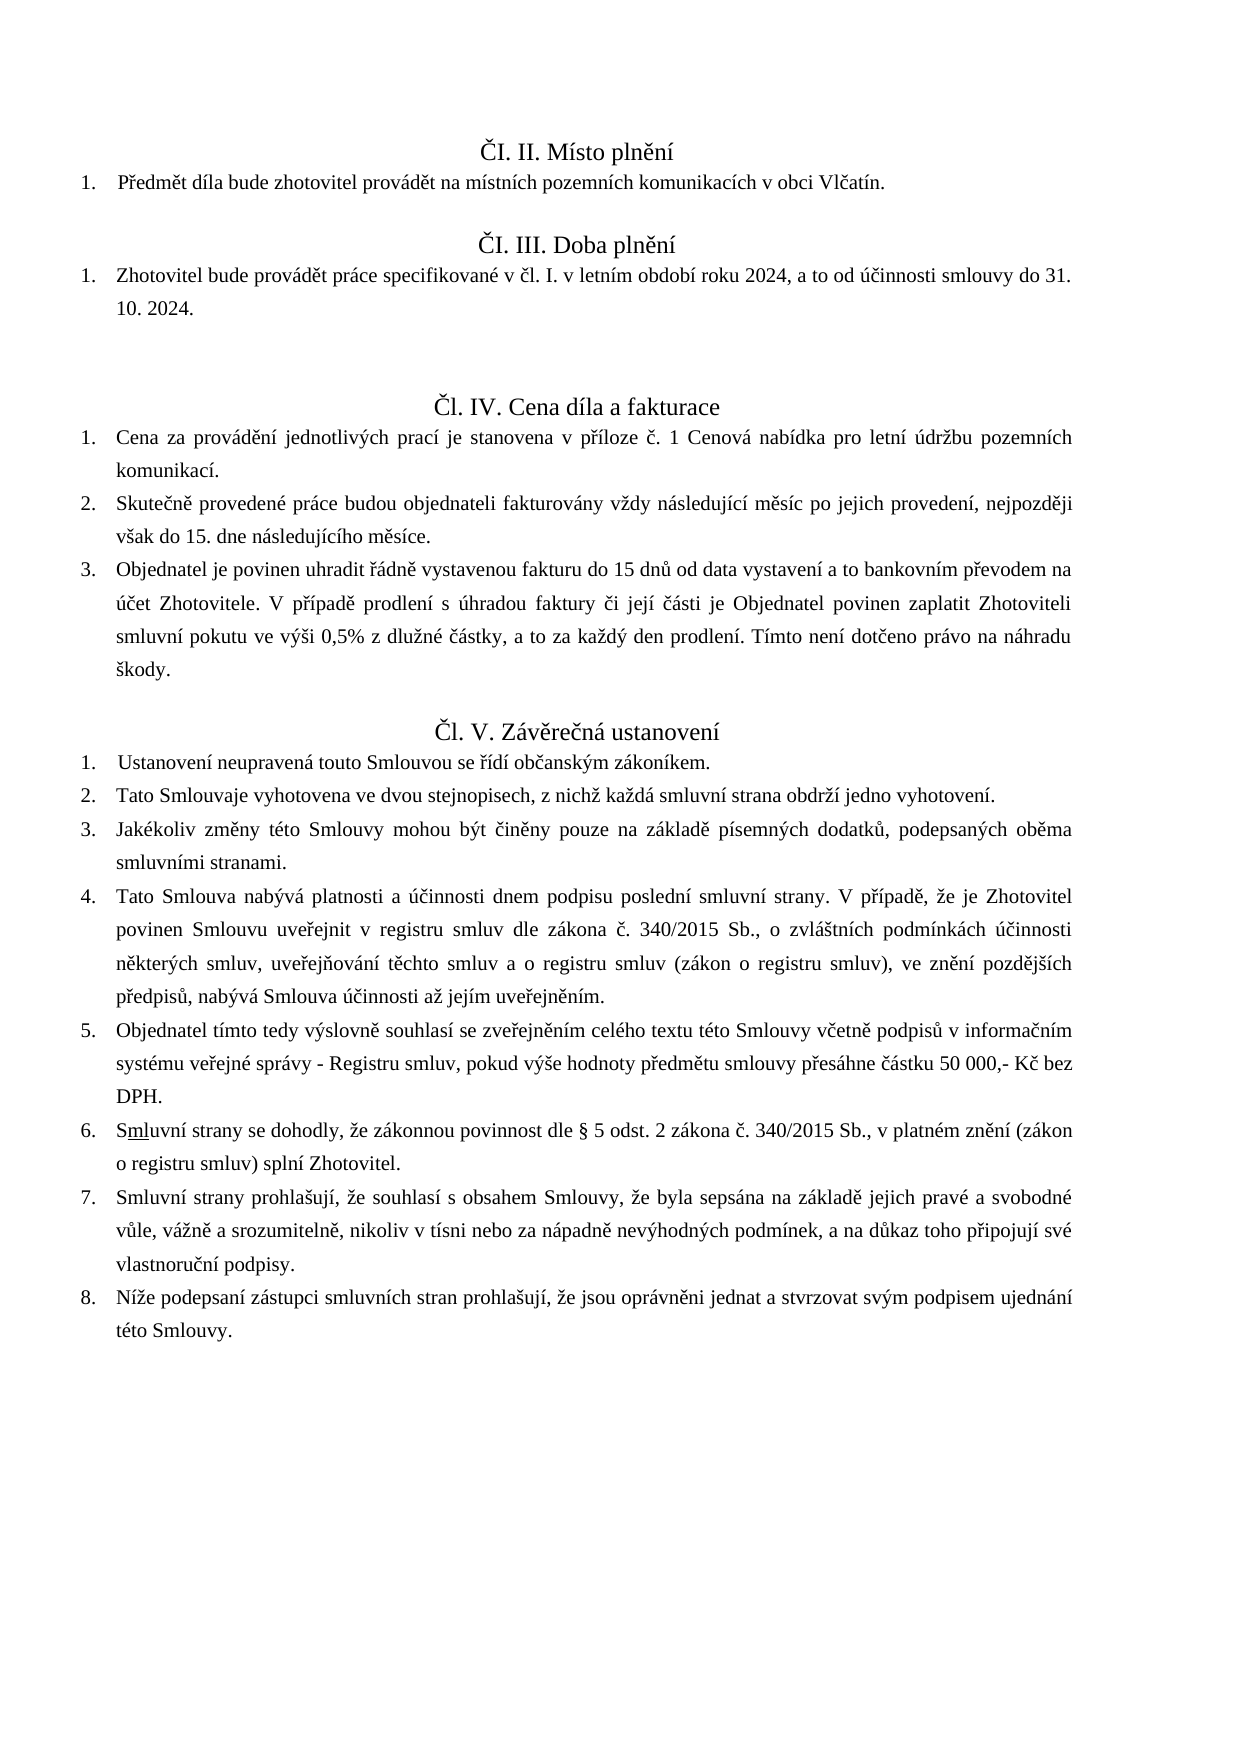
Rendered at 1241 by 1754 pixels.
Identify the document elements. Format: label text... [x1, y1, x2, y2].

text ČI. II. Místo plnění [80, 137, 1073, 165]
list Objednatel tímto tedy výslovně souhlasí se zveřejněním celého textu této Smlouvy včetně podpisů v informačním systému veřejné správy - Registru smluv, pokud výše hodnoty předmětu smlouvy přesáhne částku 50 000,- Kč bez DPH. [80, 1017, 1073, 1108]
list Skutečně provedené práce budou objednateli fakturovány vždy následující měsíc po jejich provedení, nejpozději však do 15. dne následujícího měsíce. [80, 491, 1073, 548]
list Smluvní strany se dohodly, že zákonnou povinnost dle § 5 odst. 2 zákona č. 340/2015 Sb., v platném znění (zákon o registru smluv) splní Zhotovitel. [80, 1118, 1073, 1175]
text Čl. IV. Cena díla a fakturace [80, 392, 1073, 421]
list Jakékoliv změny této Smlouvy mohou být činěny pouze na základě písemných dodatků, podepsaných oběma smluvními stranami. [80, 817, 1073, 874]
text ČI. III. Doba plnění [80, 230, 1073, 259]
list Objednatel je povinen uhradit řádně vystavenou fakturu do 15 dnů od data vystavení a to bankovním převodem na účet Zhotovitele. V případě prodlení s úhradou faktury či její části je Objednatel povinen zaplatit Zhotoviteli smluvní pokutu ve výši 0,5% z dlužné částky, a to za každý den prodlení. Tímto není dotčeno právo na náhradu škody. [80, 557, 1073, 681]
list Tato Smlouva nabývá platnosti a účinnosti dnem podpisu poslední smluvní strany. V případě, že je Zhotovitel povinen Smlouvu uveřejnit v registru smluv dle zákona č. 340/2015 Sb., o zvláštních podmínkách účinnosti některých smluv, uveřejňování těchto smluv a o registru smluv (zákon o registru smluv), ve znění pozdějších předpisů, nabývá Smlouva účinnosti až jejím uveřejněním. [80, 884, 1073, 1008]
list Předmět díla bude zhotovitel provádět na místních pozemních komunikacích v obci Vlčatín. [80, 169, 1073, 194]
list Zhotovitel bude provádět práce specifikované v čl. I. v letním období roku 2024, a to od účinnosti smlouvy do 31. 10. 2024. [80, 263, 1073, 320]
list Tato Smlouvaje vyhotovena ve dvou stejnopisech, z nichž každá smluvní strana obdrží jedno vyhotovení. [80, 783, 1073, 807]
list Ustanovení neupravená touto Smlouvou se řídí občanským zákoníkem. [80, 750, 1073, 774]
list Níže podepsaní zástupci smluvních stran prohlašují, že jsou oprávněni jednat a stvrzovat svým podpisem ujednání této Smlouvy. [80, 1285, 1073, 1342]
text Čl. V. Závěrečná ustanovení [80, 717, 1073, 746]
list Cena za provádění jednotlivých prací je stanovena v příloze č. 1 Cenová nabídka pro letní údržbu pozemních komunikací. [80, 425, 1073, 482]
list Smluvní strany prohlašují, že souhlasí s obsahem Smlouvy, že byla sepsána na základě jejich pravé a svobodné vůle, vážně a srozumitelně, nikoliv v tísni nebo za nápadně nevýhodných podmínek, a na důkaz toho připojují své vlastnoruční podpisy. [80, 1185, 1073, 1276]
